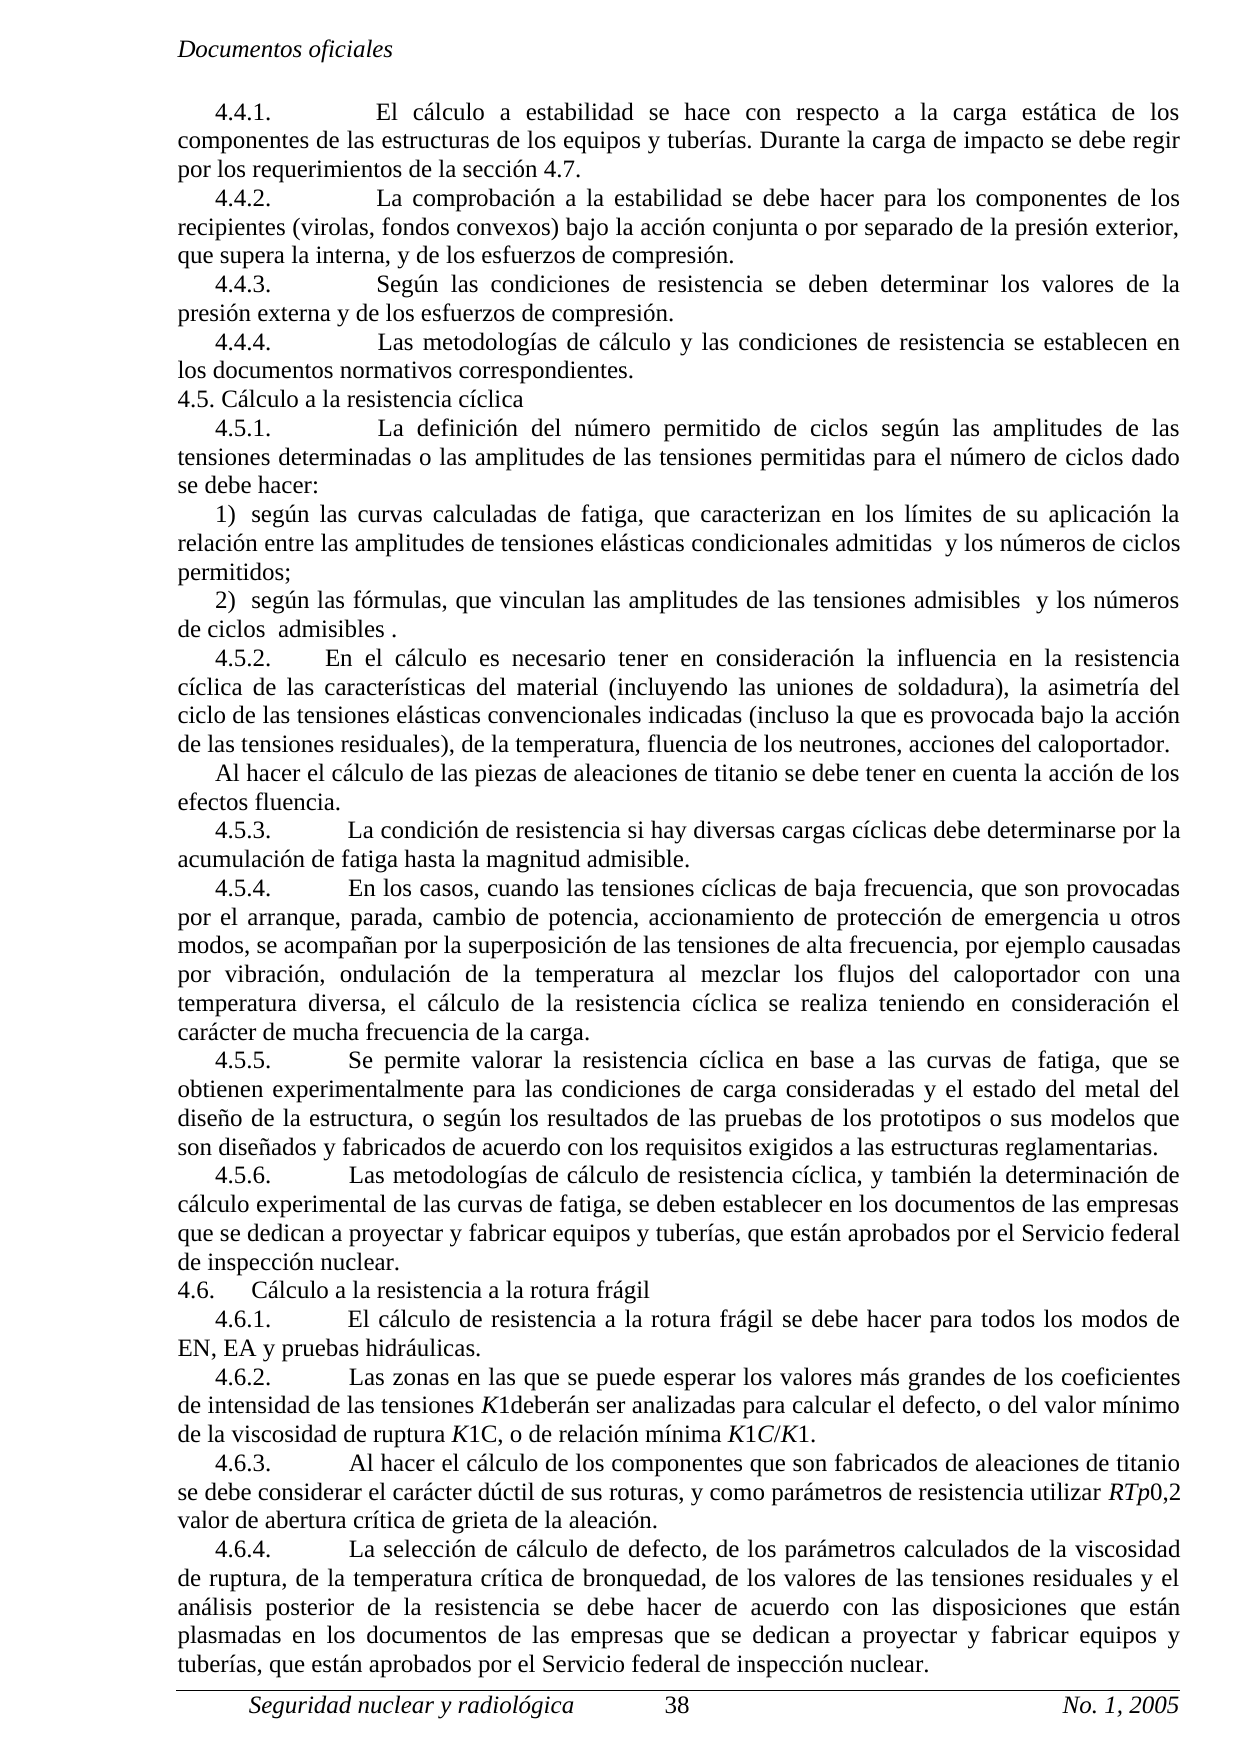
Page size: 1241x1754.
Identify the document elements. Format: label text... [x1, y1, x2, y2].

text 4.6.1. El cálculo de resistencia a la rotura frágil se debe hacer para todos los modos de EN, EA y pruebas hidráulicas. [177, 1304, 1181, 1362]
text 4.6.4. La selección de cálculo de defecto, de los parámetros calculados de la viscosidad de ruptura, de la temperatura crítica de bronquedad, de los valores de las tensiones residuales y el análisis posterior de la resistencia se debe hacer de acuerdo con las disposiciones que están plasmadas en los documentos de las empresas que se dedican a proyectar y fabricar equipos y tuberías, que están aprobados por el Servicio federal de inspección nuclear. [177, 1534, 1181, 1678]
text 4.6. Cálculo a la resistencia a la rotura frágil [177, 1276, 1181, 1304]
text Al hacer el cálculo de las piezas de aleaciones de titanio se debe tener en cuenta la acción de los efectos fluencia. [177, 758, 1181, 816]
text 4.5.6. Las metodologías de cálculo de resistencia cíclica, y también la determinación de cálculo experimental de las curvas de fatiga, se deben establecer en los documentos de las empresas que se dedican a proyectar y fabricar equipos y tuberías, que están aprobados por el Servicio federal de inspección nuclear. [177, 1161, 1181, 1276]
text 4.5. Cálculo a la resistencia cíclica [177, 384, 1181, 413]
text 4.6.3. Al hacer el cálculo de los componentes que son fabricados de aleaciones de titanio se debe considerar el carácter dúctil de sus roturas, y como parámetros de resistencia utilizar RTp0,2 valor de abertura crítica de grieta de la aleación. [177, 1448, 1181, 1534]
text 4.4.2. La comprobación a la estabilidad se debe hacer para los componentes de los recipientes (virolas, fondos convexos) bajo la acción conjunta o por separado de la presión exterior, que supera la interna, y de los esfuerzos de compresión. [177, 183, 1181, 269]
text 4.4.4. Las metodologías de cálculo y las condiciones de resistencia se establecen en los documentos normativos correspondientes. [177, 327, 1181, 384]
text 4.5.3. La condición de resistencia si hay diversas cargas cíclicas debe determinarse por la acumulación de fatiga hasta la magnitud admisible. [177, 816, 1181, 873]
text 4.4.3. Según las condiciones de resistencia se deben determinar los valores de la presión externa y de los esfuerzos de compresión. [177, 269, 1181, 327]
text 2) según las fórmulas, que vinculan las amplitudes de las tensiones admisibles y los números de ciclos admisibles . [177, 586, 1181, 643]
text 4.5.1. La definición del número permitido de ciclos según las amplitudes de las tensiones determinadas o las amplitudes de las tensiones permitidas para el número de ciclos dado se debe hacer: [177, 413, 1181, 499]
text 4.5.2. En el cálculo es necesario tener en consideración la influencia en la resistencia cíclica de las características del material (incluyendo las uniones de soldadura), la asimetría del ciclo de las tensiones elásticas convencionales indicadas (incluso la que es provocada bajo la acción de las tensiones residuales), de la temperatura, fluencia de los neutrones, acciones del caloportador. [177, 643, 1181, 758]
text 4.4.1. El cálculo a estabilidad se hace con respecto a la carga estática de los componentes de las estructuras de los equipos y tuberías. Durante la carga de impacto se debe regir por los requerimientos de la sección 4.7. [177, 97, 1181, 183]
text 4.6.2. Las zonas en las que se puede esperar los valores más grandes de los coeficientes de intensidad de las tensiones K1deberán ser analizadas para calcular el defecto, o del valor mínimo de la viscosidad de ruptura K1C, o de relación mínima K1C/K1. [177, 1362, 1181, 1448]
text 1) según las curvas calculadas de fatiga, que caracterizan en los límites de su aplicación la relación entre las amplitudes de tensiones elásticas condicionales admitidas y los números de ciclos permitidos; [177, 499, 1181, 586]
text 4.5.5. Se permite valorar la resistencia cíclica en base a las curvas de fatiga, que se obtienen experimentalmente para las condiciones de carga consideradas y el estado del metal del diseño de la estructura, o según los resultados de las pruebas de los prototipos o sus modelos que son diseñados y fabricados de acuerdo con los requisitos exigidos a las estructuras reglamentarias. [177, 1046, 1181, 1161]
text 4.5.4. En los casos, cuando las tensiones cíclicas de baja frecuencia, que son provocadas por el arranque, parada, cambio de potencia, accionamiento de protección de emergencia u otros modos, se acompañan por la superposición de las tensiones de alta frecuencia, por ejemplo causadas por vibración, ondulación de la temperatura al mezclar los flujos del caloportador con una temperatura diversa, el cálculo de la resistencia cíclica se realiza teniendo en consideración el carácter de mucha frecuencia de la carga. [177, 873, 1181, 1046]
